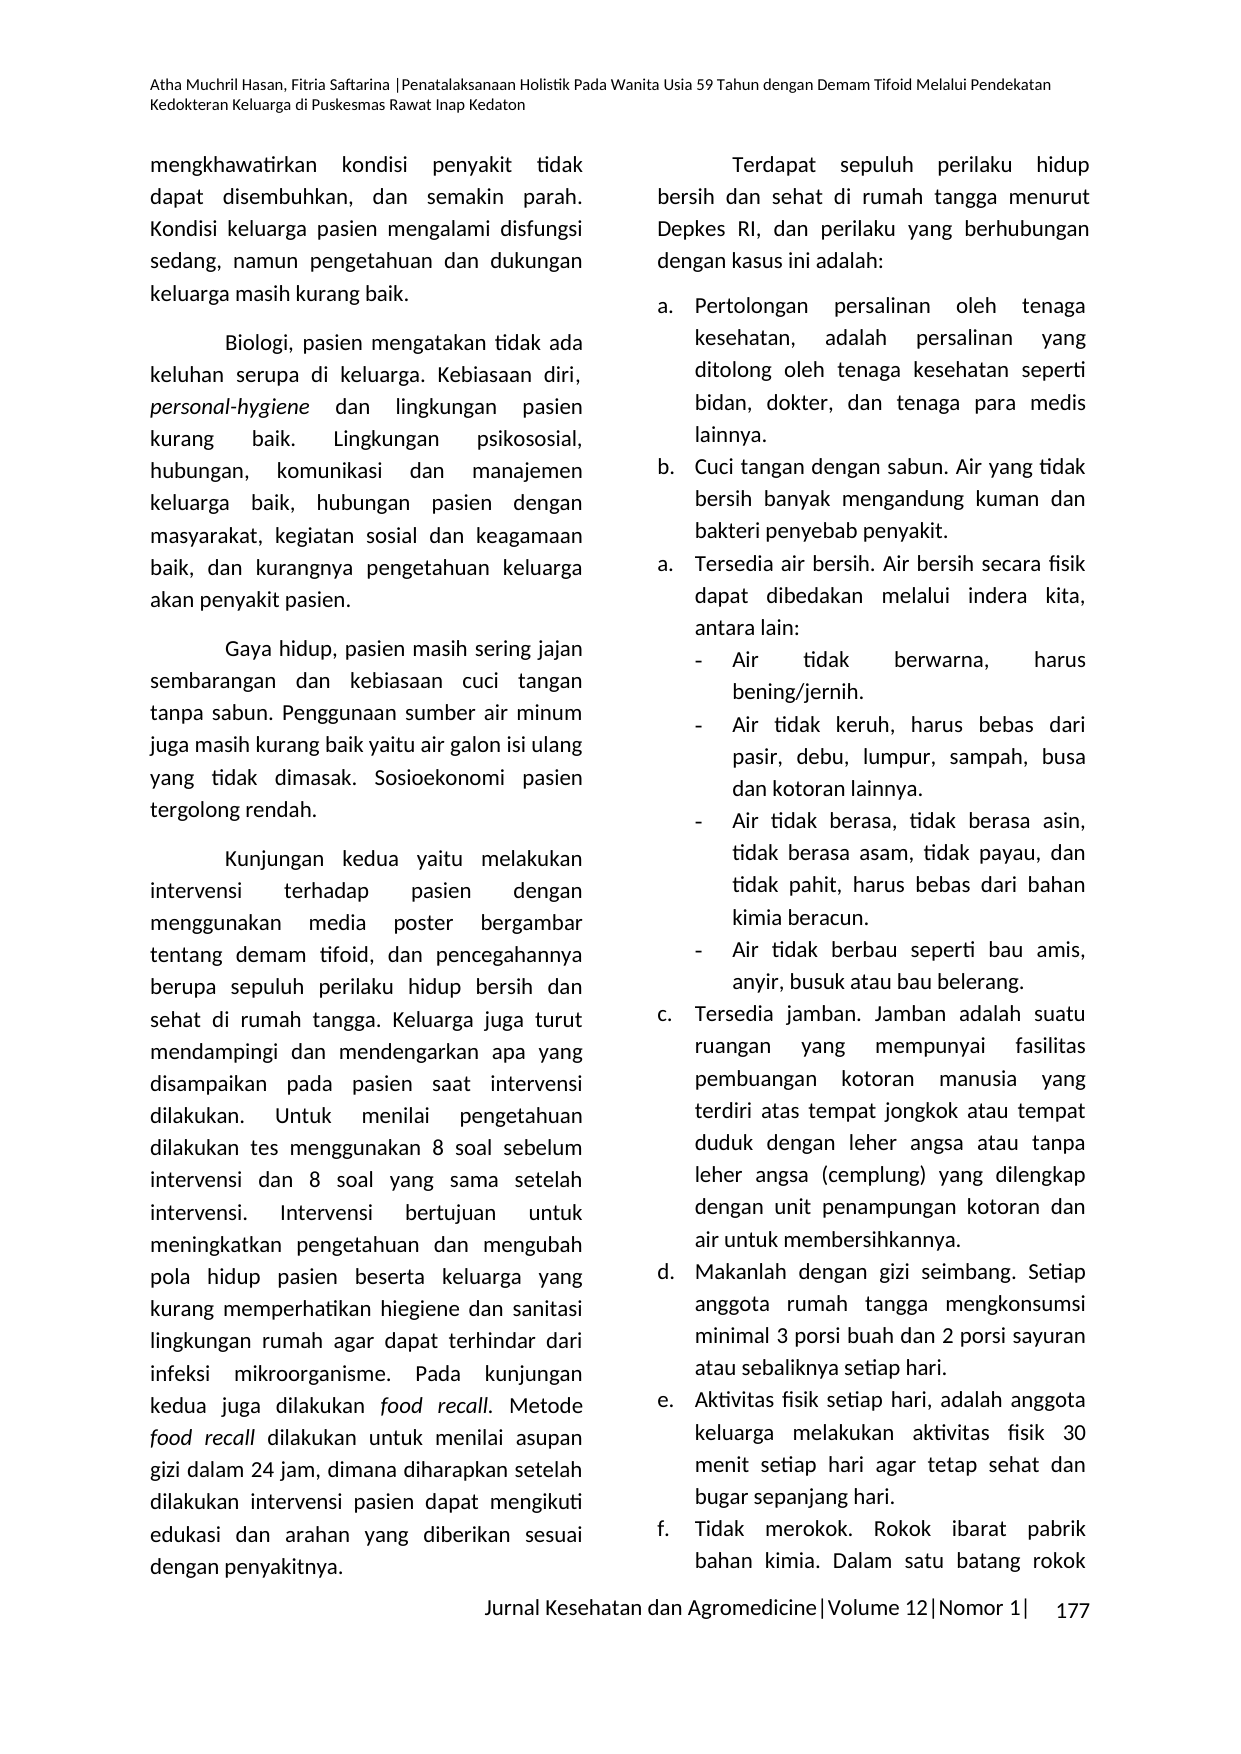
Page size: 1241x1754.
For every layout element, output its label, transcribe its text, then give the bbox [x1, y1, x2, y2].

text Terdapat sepuluh perilaku hidup bersih dan sehat di rumah tangga menurut Depkes RI, dan perilaku yang berhubungan dengan kasus ini adalah: [657, 150, 1090, 274]
text Kunjungan kedua yaitu melakukan intervensi terhadap pasien dengan menggunakan media poster bergambar tentang demam tifoid, dan pencegahannya berupa sepuluh perilaku hidup bersih dan sehat di rumah tangga. Keluarga juga turut mendampingi dan mendengarkan apa yang disampaikan pada pasien saat intervensi dilakukan. Untuk menilai pengetahuan dilakukan tes menggunakan 8 soal sebelum intervensi dan 8 soal yang sama setelah intervensi. Intervensi bertujuan untuk meningkatkan pengetahuan dan mengubah pola hidup pasien beserta keluarga yang kurang memperhatikan hiegiene dan sanitasi lingkungan rumah agar dapat terhindar dari infeksi mikroorganisme. Pada kunjungan kedua juga dilakukan food recall. Metode food recall dilakukan untuk menilai asupan gizi dalam 24 jam, dimana diharapkan setelah dilakukan intervensi pasien dapat mengikuti edukasi dan arahan yang diberikan sesuai dengan penyakitnya. [150, 844, 583, 1580]
list Tersedia jamban. Jamban adalah suatu ruangan yang mempunyai fasilitas pembuangan kotoran manusia yang terdiri atas tempat jongkok atau tempat duduk dengan leher angsa atau tanpa leher angsa (cemplung) yang dilengkap dengan unit penampungan kotoran dan air untuk membersihkannya. [657, 999, 1086, 1253]
list Tersedia air bersih. Air bersih secara fisik dapat dibedakan melalui indera kita, antara lain: [657, 549, 1086, 641]
text Gaya hidup, pasien masih sering jajan sembarangan dan kebiasaan cuci tangan tanpa sabun. Penggunaan sumber air minum juga masih kurang baik yaitu air galon isi ulang yang tidak dimasak. Sosioekonomi pasien tergolong rendah. [150, 634, 583, 823]
list Air tidak keruh, harus bebas dari pasir, debu, lumpur, sampah, busa dan kotoran lainnya. [694, 710, 1086, 802]
list Pertolongan persalinan oleh tenaga kesehatan, adalah persalinan yang ditolong oleh tenaga kesehatan seperti bidan, dokter, dan tenaga para medis lainnya. [657, 291, 1086, 448]
list Air tidak berasa, tidak berasa asin, tidak berasa asam, tidak payau, dan tidak pahit, harus bebas dari bahan kimia beracun. [694, 806, 1086, 931]
list Air tidak berwarna, harus bening/jernih. [694, 645, 1086, 706]
list Air tidak berbau seperti bau amis, anyir, busuk atau bau belerang. [694, 935, 1086, 995]
list Makanlah dengan gizi seimbang. Setiap anggota rumah tangga mengkonsumsi minimal 3 porsi buah dan 2 porsi sayuran atau sebaliknya setiap hari. [657, 1257, 1086, 1381]
list Cuci tangan dengan sabun. Air yang tidak bersih banyak mengandung kuman dan bakteri penyebab penyakit. [657, 452, 1086, 544]
text Biologi, pasien mengatakan tidak ada keluhan serupa di keluarga. Kebiasaan diri, personal-hygiene dan lingkungan pasien kurang baik. Lingkungan psikososial, hubungan, komunikasi dan manajemen keluarga baik, hubungan pasien dengan masyarakat, kegiatan sosial dan keagamaan baik, dan kurangnya pengetahuan keluarga akan penyakit pasien. [150, 328, 583, 613]
list Aktivitas fisik setiap hari, adalah anggota keluarga melakukan aktivitas fisik 30 menit setiap hari agar tetap sehat dan bugar sepanjang hari. [657, 1386, 1086, 1510]
